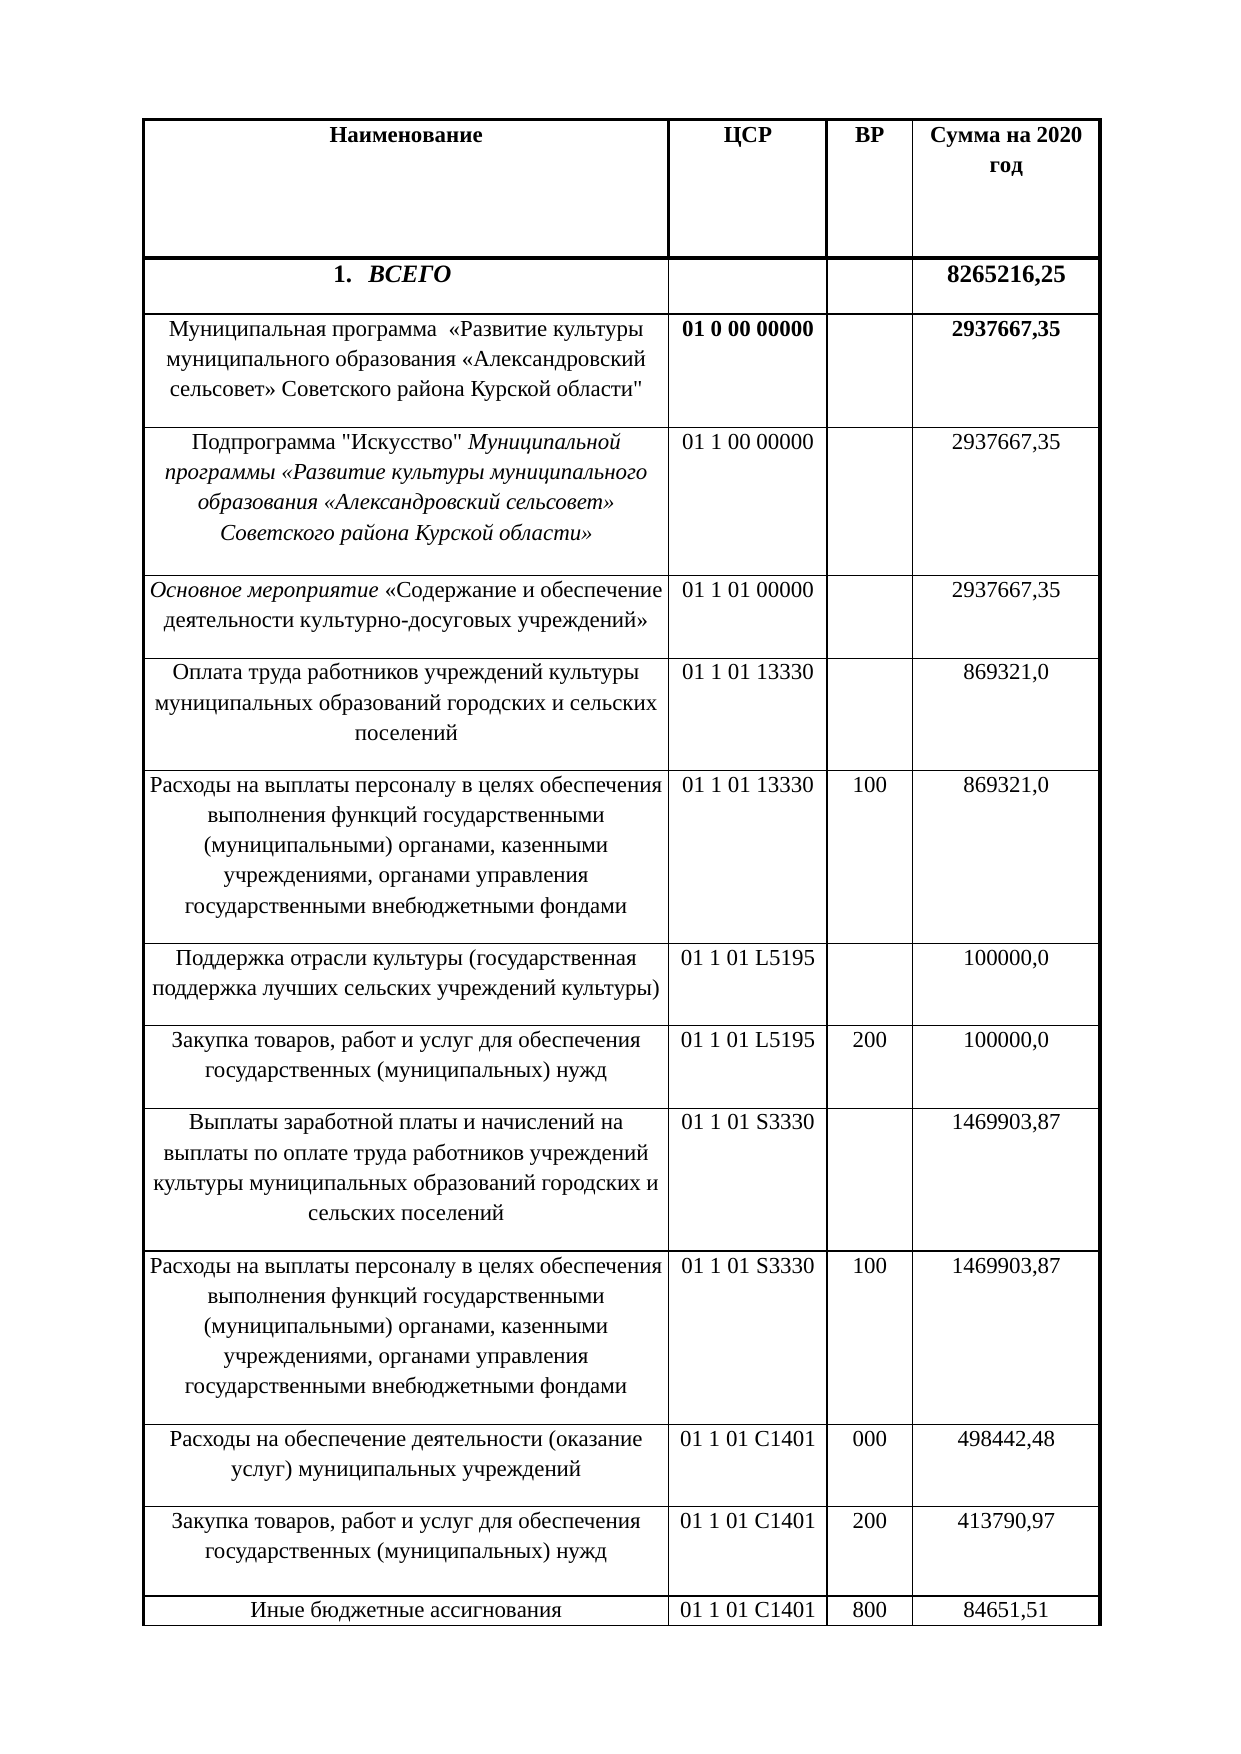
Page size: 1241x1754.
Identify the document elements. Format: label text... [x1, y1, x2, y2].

table_cell 01 1 01 S3330 [669, 1252, 826, 1423]
table_cell Муниципальная программа «Развитие культуры муниципального образования «Александровский сельсовет» Советского района Курской области" [145, 315, 668, 426]
table_cell 01 1 01 С1401 [669, 1425, 826, 1506]
table_cell 01 1 01 L5195 [669, 1026, 826, 1107]
table_cell 100000,0 [913, 1026, 1098, 1107]
table_cell 869321,0 [913, 771, 1098, 943]
table_cell 01 1 01 00000 [669, 576, 826, 657]
table_cell 200 [828, 1507, 912, 1595]
table_cell 01 1 01 13330 [669, 659, 826, 770]
table_cell 100000,0 [913, 944, 1098, 1025]
table_cell [828, 260, 912, 313]
table_cell Подпрограмма "Искусство" Муниципальной программы «Развитие культуры муниципального образования «Александровский сельсовет» Советского района Курской области» [145, 428, 668, 574]
table_cell Закупка товаров, работ и услуг для обеспечения государственных (муниципальных) нужд [145, 1507, 668, 1595]
table_cell 869321,0 [913, 659, 1098, 770]
table_cell 100 [828, 771, 912, 943]
table_cell 100 [828, 1252, 912, 1423]
table_cell [828, 659, 912, 770]
table_cell 498442,48 [913, 1425, 1098, 1506]
table_cell [828, 576, 912, 657]
table_cell Основное мероприятие «Содержание и обеспечение деятельности культурно-досуговых учреждений» [145, 576, 668, 657]
table_cell 01 1 01 13330 [669, 771, 826, 943]
table_cell 84651,51 [913, 1597, 1098, 1624]
table_cell 000 [828, 1425, 912, 1506]
table_header Наименование [145, 121, 667, 256]
table_cell [669, 260, 826, 313]
table_header ЦСР [670, 121, 825, 256]
table_cell 01 1 01 L5195 [669, 944, 826, 1025]
table_cell 200 [828, 1026, 912, 1107]
table_cell Расходы на обеспечение деятельности (оказание услуг) муниципальных учреждений [145, 1425, 668, 1506]
table_cell 2937667,35 [913, 576, 1098, 657]
table_cell 1469903,87 [913, 1109, 1098, 1250]
table_cell Выплаты заработной платы и начислений на выплаты по оплате труда работников учреждений культуры муниципальных образований городских и сельских поселений [145, 1109, 668, 1250]
table_cell 8265216,25 [913, 260, 1098, 313]
table_cell [828, 315, 912, 426]
table_cell ВСЕГО [145, 260, 668, 313]
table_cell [145, 1597, 668, 1624]
table_cell Расходы на выплаты персоналу в целях обеспечения выполнения функций государственными (муниципальными) органами, казенными учреждениями, органами управления государственными внебюджетными фондами [145, 1252, 668, 1423]
table_cell 01 1 00 00000 [669, 428, 826, 574]
table_cell Поддержка отрасли культуры (государственная поддержка лучших сельских учреждений культуры) [145, 944, 668, 1025]
table_cell [828, 944, 912, 1025]
table_cell 01 1 01 С1401 [669, 1597, 826, 1624]
table_cell 01 0 00 00000 [669, 315, 826, 426]
table_header Сумма на 2020 год [913, 121, 1098, 256]
table_cell Расходы на выплаты персоналу в целях обеспечения выполнения функций государственными (муниципальными) органами, казенными учреждениями, органами управления государственными внебюджетными фондами [145, 771, 668, 943]
table_cell 01 1 01 S3330 [669, 1109, 826, 1250]
table_cell 01 1 01 С1401 [669, 1507, 826, 1595]
table_cell Закупка товаров, работ и услуг для обеспечения государственных (муниципальных) нужд [145, 1026, 668, 1107]
table_cell 2937667,35 [913, 315, 1098, 426]
table_header ВР [828, 121, 912, 256]
table_cell Оплата труда работников учреждений культуры муниципальных образований городских и сельских поселений [145, 659, 668, 770]
table_cell [828, 1109, 912, 1250]
table_cell 413790,97 [913, 1507, 1098, 1595]
table_cell 800 [828, 1597, 912, 1624]
table_cell 2937667,35 [913, 428, 1098, 574]
table_cell [828, 428, 912, 574]
table_cell 1469903,87 [913, 1252, 1098, 1423]
